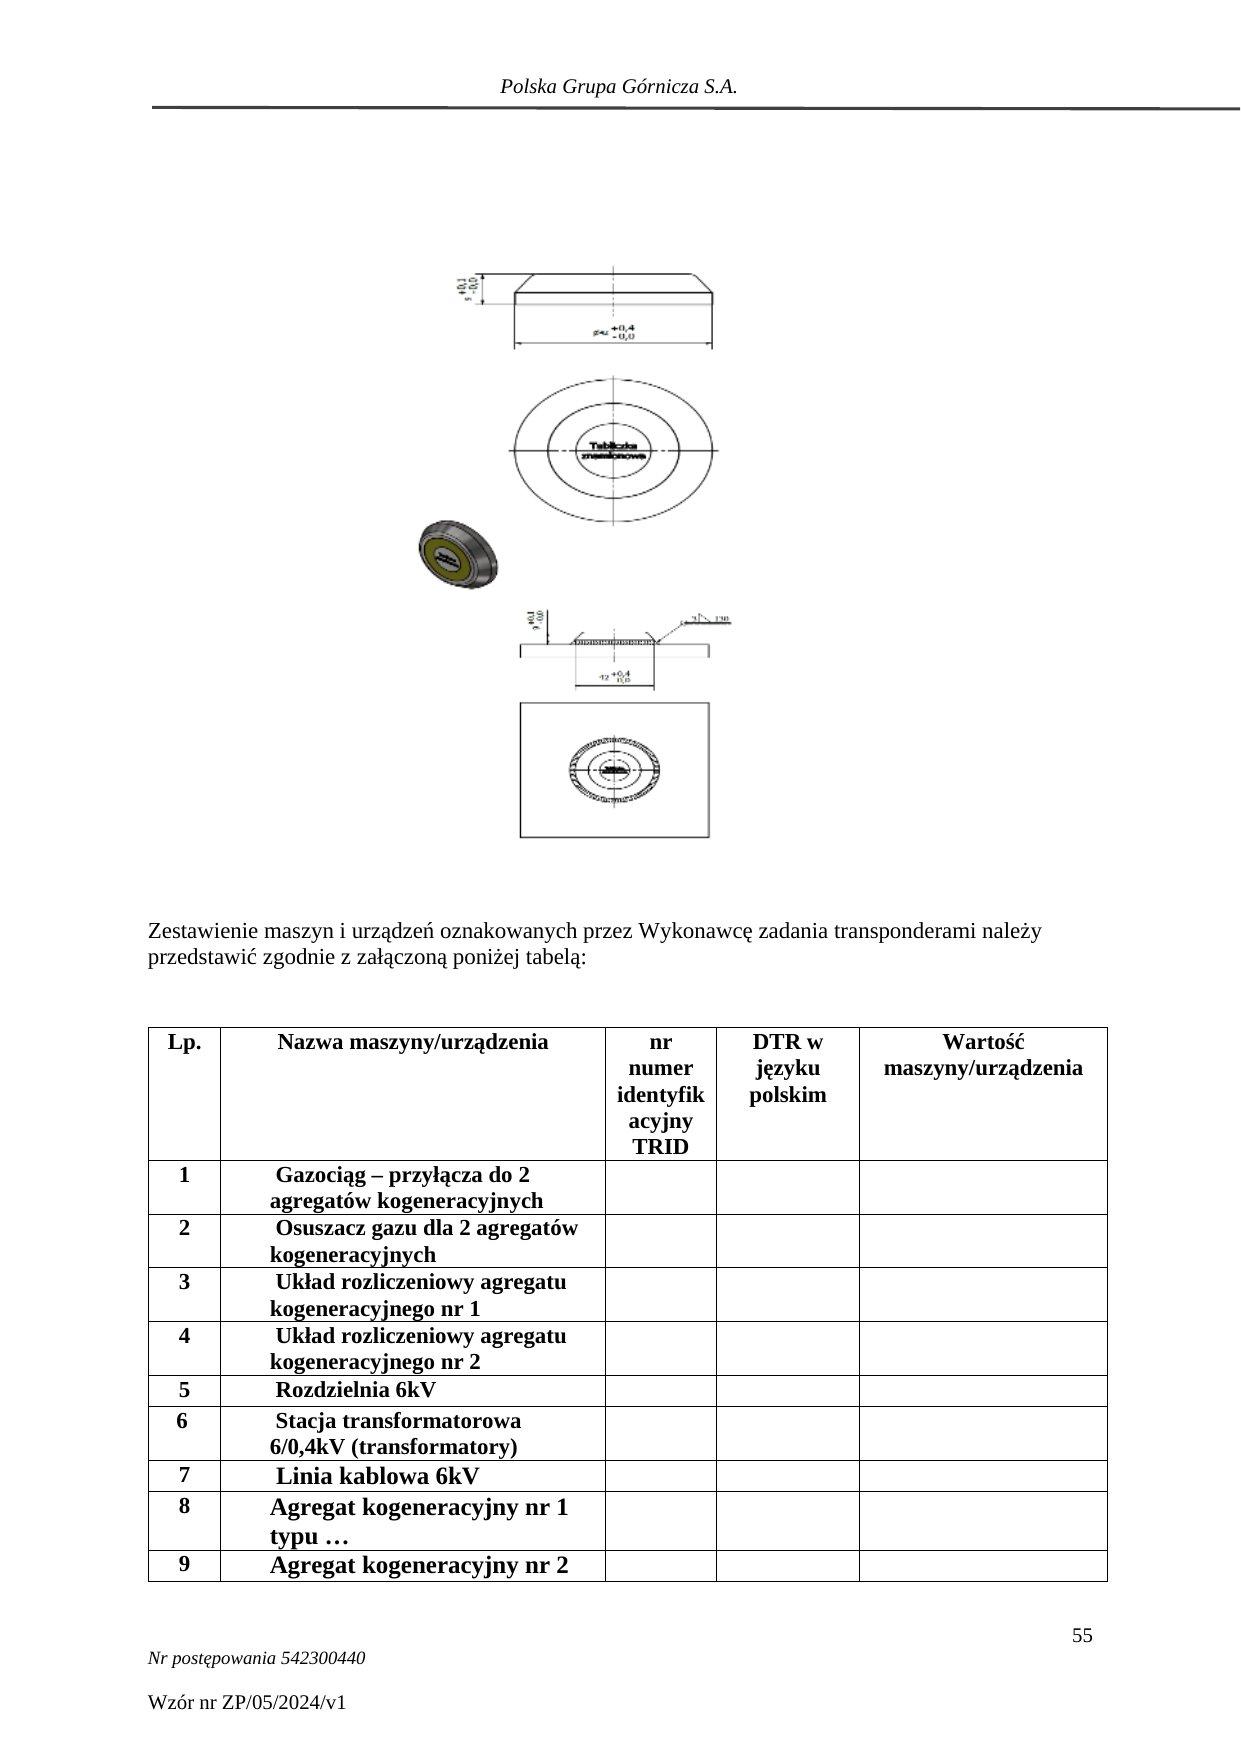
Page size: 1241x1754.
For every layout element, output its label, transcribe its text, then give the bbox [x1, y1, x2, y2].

table_cell [606, 1407, 716, 1460]
table_cell 4 [149, 1322, 220, 1375]
table_cell [717, 1407, 859, 1460]
table_cell [717, 1376, 859, 1406]
table_cell 9 [149, 1551, 220, 1581]
table_header Nazwa maszyny/urządzenia [221, 1028, 605, 1160]
table_cell 8 [149, 1492, 220, 1549]
table_header nr numer identyfikacyjny TRID [606, 1028, 716, 1160]
table_cell [860, 1215, 1107, 1267]
table_cell Układ rozliczeniowy agregatu kogeneracyjnego nr 2 [221, 1322, 605, 1375]
table_cell 5 [149, 1376, 220, 1406]
table_cell 3 [149, 1268, 220, 1321]
table_cell [606, 1551, 716, 1581]
table_cell Rozdzielnia 6kV [221, 1376, 605, 1406]
table_cell [860, 1161, 1107, 1213]
table_cell 7 [149, 1461, 220, 1491]
table_cell [717, 1215, 859, 1267]
table_cell [717, 1322, 859, 1375]
table_cell [860, 1551, 1107, 1581]
table_header Wartość maszyny/urządzenia [860, 1028, 1107, 1160]
table_cell Osuszacz gazu dla 2 agregatów kogeneracyjnych [221, 1215, 605, 1267]
table_cell [860, 1407, 1107, 1460]
table_header Lp. [149, 1028, 220, 1160]
picture [512, 608, 741, 843]
picture [410, 262, 727, 594]
table_cell [606, 1322, 716, 1375]
table_cell 2 [149, 1215, 220, 1267]
table_header DTR w języku polskim [717, 1028, 859, 1160]
table_cell [717, 1492, 859, 1549]
table_cell Linia kablowa 6kV [221, 1461, 605, 1491]
table_cell Agregat kogeneracyjny nr 1 typu … [221, 1492, 605, 1549]
table_cell 1 [149, 1161, 220, 1213]
table_cell [860, 1376, 1107, 1406]
table_cell [606, 1161, 716, 1213]
table_cell [606, 1376, 716, 1406]
table_cell [606, 1461, 716, 1491]
table_cell [717, 1268, 859, 1321]
table_cell [606, 1492, 716, 1549]
table_cell [606, 1268, 716, 1321]
table_cell [860, 1492, 1107, 1549]
table_cell [606, 1215, 716, 1267]
table_cell Gazociąg – przyłącza do 2 agregatów kogeneracyjnych [221, 1161, 605, 1213]
table_cell [860, 1461, 1107, 1491]
table_cell [860, 1322, 1107, 1375]
table_cell 6 [149, 1407, 220, 1460]
table_cell [717, 1461, 859, 1491]
text Zestawienie maszyn i urządzeń oznakowanych przez Wykonawcę zadania transponderami należy przedstawić zgodnie z załączoną poniżej tabelą: [148, 917, 1093, 969]
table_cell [221, 1551, 605, 1581]
table_cell Układ rozliczeniowy agregatu kogeneracyjnego nr 1 [221, 1268, 605, 1321]
table_cell [717, 1551, 859, 1581]
table_cell [717, 1161, 859, 1213]
table_cell Stacja transformatorowa 6/0,4kV (transformatory) [221, 1407, 605, 1460]
table_cell [860, 1268, 1107, 1321]
